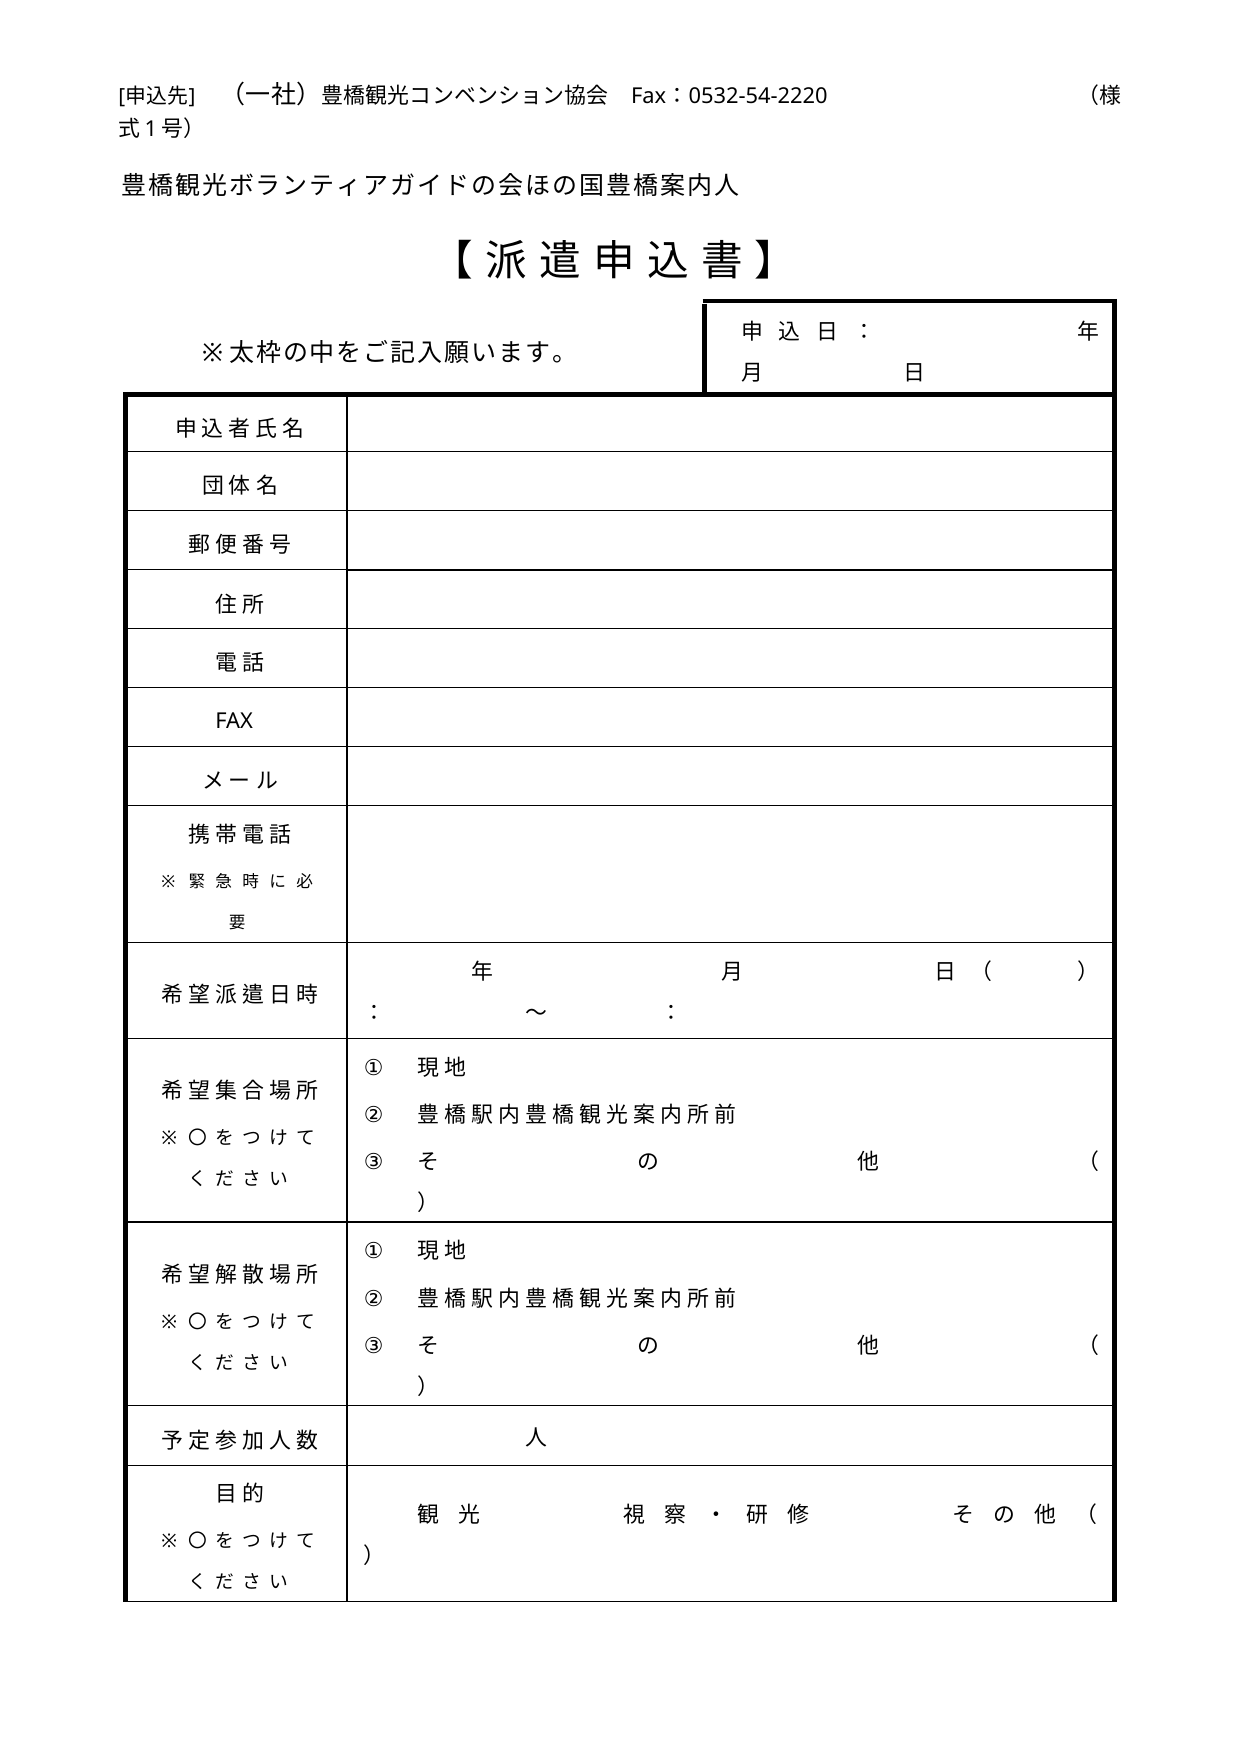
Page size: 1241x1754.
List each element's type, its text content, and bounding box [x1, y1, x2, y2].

table_cell [348, 511, 1112, 569]
table_cell 希望集合場所 ※〇をつけてください [128, 1039, 346, 1221]
table_cell 団体名 [128, 452, 346, 510]
text 豊橋観光ボランティアガイドの会ほの国豊橋案内人 [121, 163, 1119, 204]
table_cell 希望派遣日時 [128, 943, 346, 1037]
table_cell 携帯電話 ※緊急時に必要 [128, 806, 346, 942]
table_cell [348, 397, 1112, 451]
table_cell FAX [128, 688, 346, 746]
table_cell メール [128, 747, 346, 805]
table_cell 希望解散場所 ※〇をつけてください [128, 1223, 346, 1405]
table_cell [348, 806, 1112, 942]
table_cell 現地 豊橋駅内豊橋観光案内所前 その他（ ） [348, 1039, 1112, 1221]
table_cell [348, 452, 1112, 510]
text 【派遣申込書】 [121, 217, 1119, 299]
table_cell 電話 [128, 629, 346, 687]
table_cell 人 [348, 1406, 1112, 1464]
table_cell 住所 [128, 570, 346, 628]
table_cell 目的 ※〇をつけてください [128, 1466, 346, 1601]
table_cell [348, 747, 1112, 805]
table_cell 申込者氏名 [128, 397, 346, 451]
table_cell 現地 豊橋駅内豊橋観光案内所前 その他（ ） [348, 1223, 1112, 1405]
table_cell 予定参加人数 [128, 1406, 346, 1464]
table_header 申込日： 年 月 日 [707, 303, 1112, 392]
table_cell 年 月 日（ ） ： ～ ： [348, 943, 1112, 1037]
table_cell [348, 571, 1112, 628]
table_cell [348, 688, 1112, 746]
table_cell 観光 視察・研修 その他（ ） [348, 1466, 1112, 1601]
table_cell [348, 629, 1112, 687]
table_header ※太枠の中をご記入願います。 [165, 299, 705, 392]
table_cell 郵便番号 [128, 511, 346, 569]
